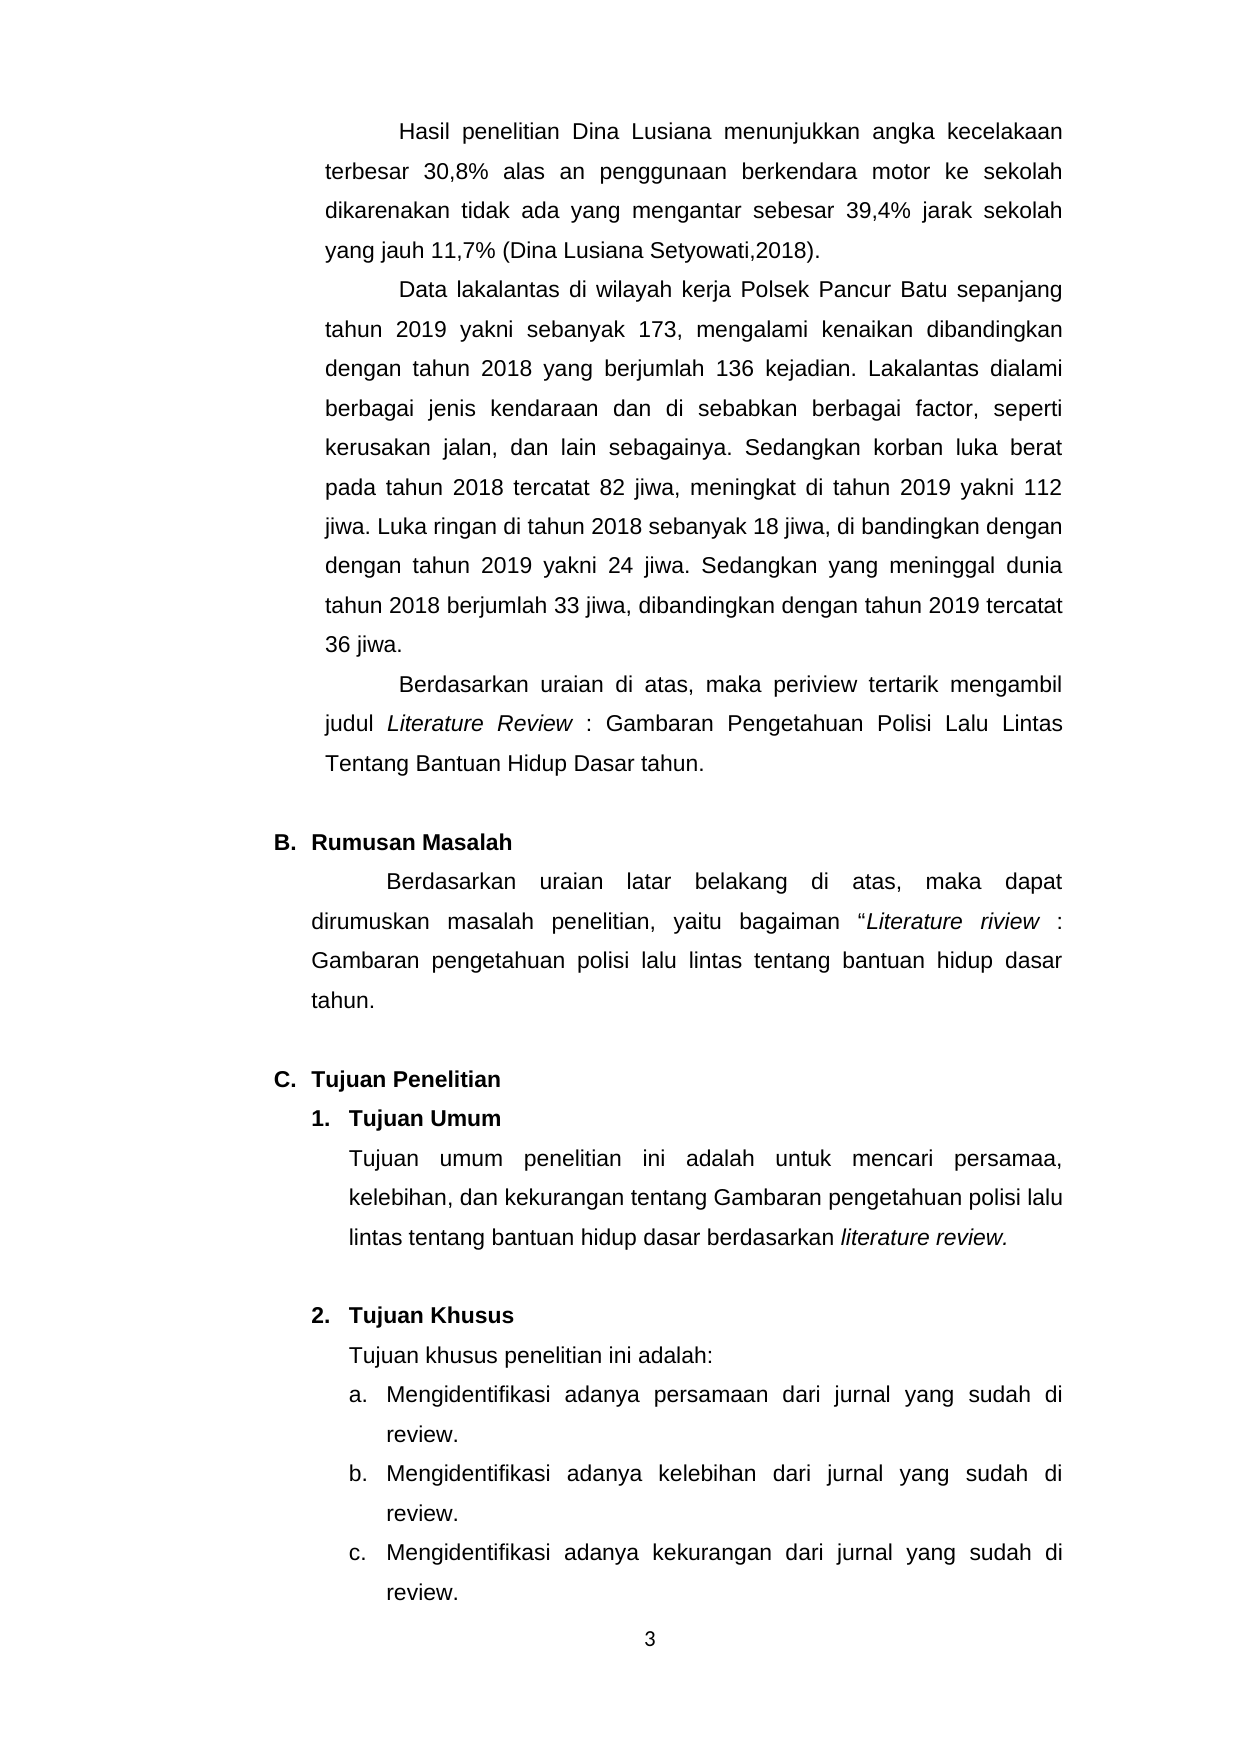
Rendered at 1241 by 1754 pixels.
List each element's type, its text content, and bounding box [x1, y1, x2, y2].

text Hasil penelitian Dina Lusiana menunjukkan angka kecelakaan terbesar 30,8% alas an penggunaan berkendara motor ke sekolah dikarenakan tidak ada yang mengantar sebesar 39,4% jarak sekolah yang jauh 11,7% (Dina Lusiana Setyowati,2018). [325, 118, 1063, 263]
text Berdasarkan uraian di atas, maka periview tertarik mengambil judul Literature Review : Gambaran Pengetahuan Polisi Lalu Lintas Tentang Bantuan Hidup Dasar tahun. [325, 671, 1063, 776]
list Tujuan Penelitian [274, 1066, 1063, 1092]
text Data lakalantas di wilayah kerja Polsek Pancur Batu sepanjang tahun 2019 yakni sebanyak 173, mengalami kenaikan dibandingkan dengan tahun 2018 yang berjumlah 136 kejadian. Lakalantas dialami berbagai jenis kendaraan dan di sebabkan berbagai factor, seperti kerusakan jalan, dan lain sebagainya. Sedangkan korban luka berat pada tahun 2018 tercatat 82 jiwa, meningkat di tahun 2019 yakni 112 jiwa. Luka ringan di tahun 2018 sebanyak 18 jiwa, di bandingkan dengan dengan tahun 2019 yakni 24 jiwa. Sedangkan yang meninggal dunia tahun 2018 berjumlah 33 jiwa, dibandingkan dengan tahun 2019 tercatat 36 jiwa. [325, 276, 1063, 658]
list Berdasarkan uraian latar belakang di atas, maka dapat dirumuskan masalah penelitian, yaitu bagaiman “Literature riview : Gambaran pengetahuan polisi lalu lintas tentang bantuan hidup dasar tahun. [311, 868, 1063, 1013]
list Tujuan Umum [311, 1105, 1063, 1131]
list Mengidentifikasi adanya persamaan dari jurnal yang sudah di review. [349, 1381, 1063, 1447]
list Tujuan khusus penelitian ini adalah: [349, 1342, 1063, 1368]
list Mengidentifikasi adanya kelebihan dari jurnal yang sudah di review. [349, 1460, 1063, 1526]
list Mengidentifikasi adanya kekurangan dari jurnal yang sudah di review. [349, 1539, 1063, 1605]
list Tujuan Khusus [311, 1302, 1063, 1329]
list Tujuan umum penelitian ini adalah untuk mencari persamaa, kelebihan, dan kekurangan tentang Gambaran pengetahuan polisi lalu lintas tentang bantuan hidup dasar berdasarkan literature review. [349, 1144, 1063, 1250]
list Rumusan Masalah [274, 829, 1063, 855]
